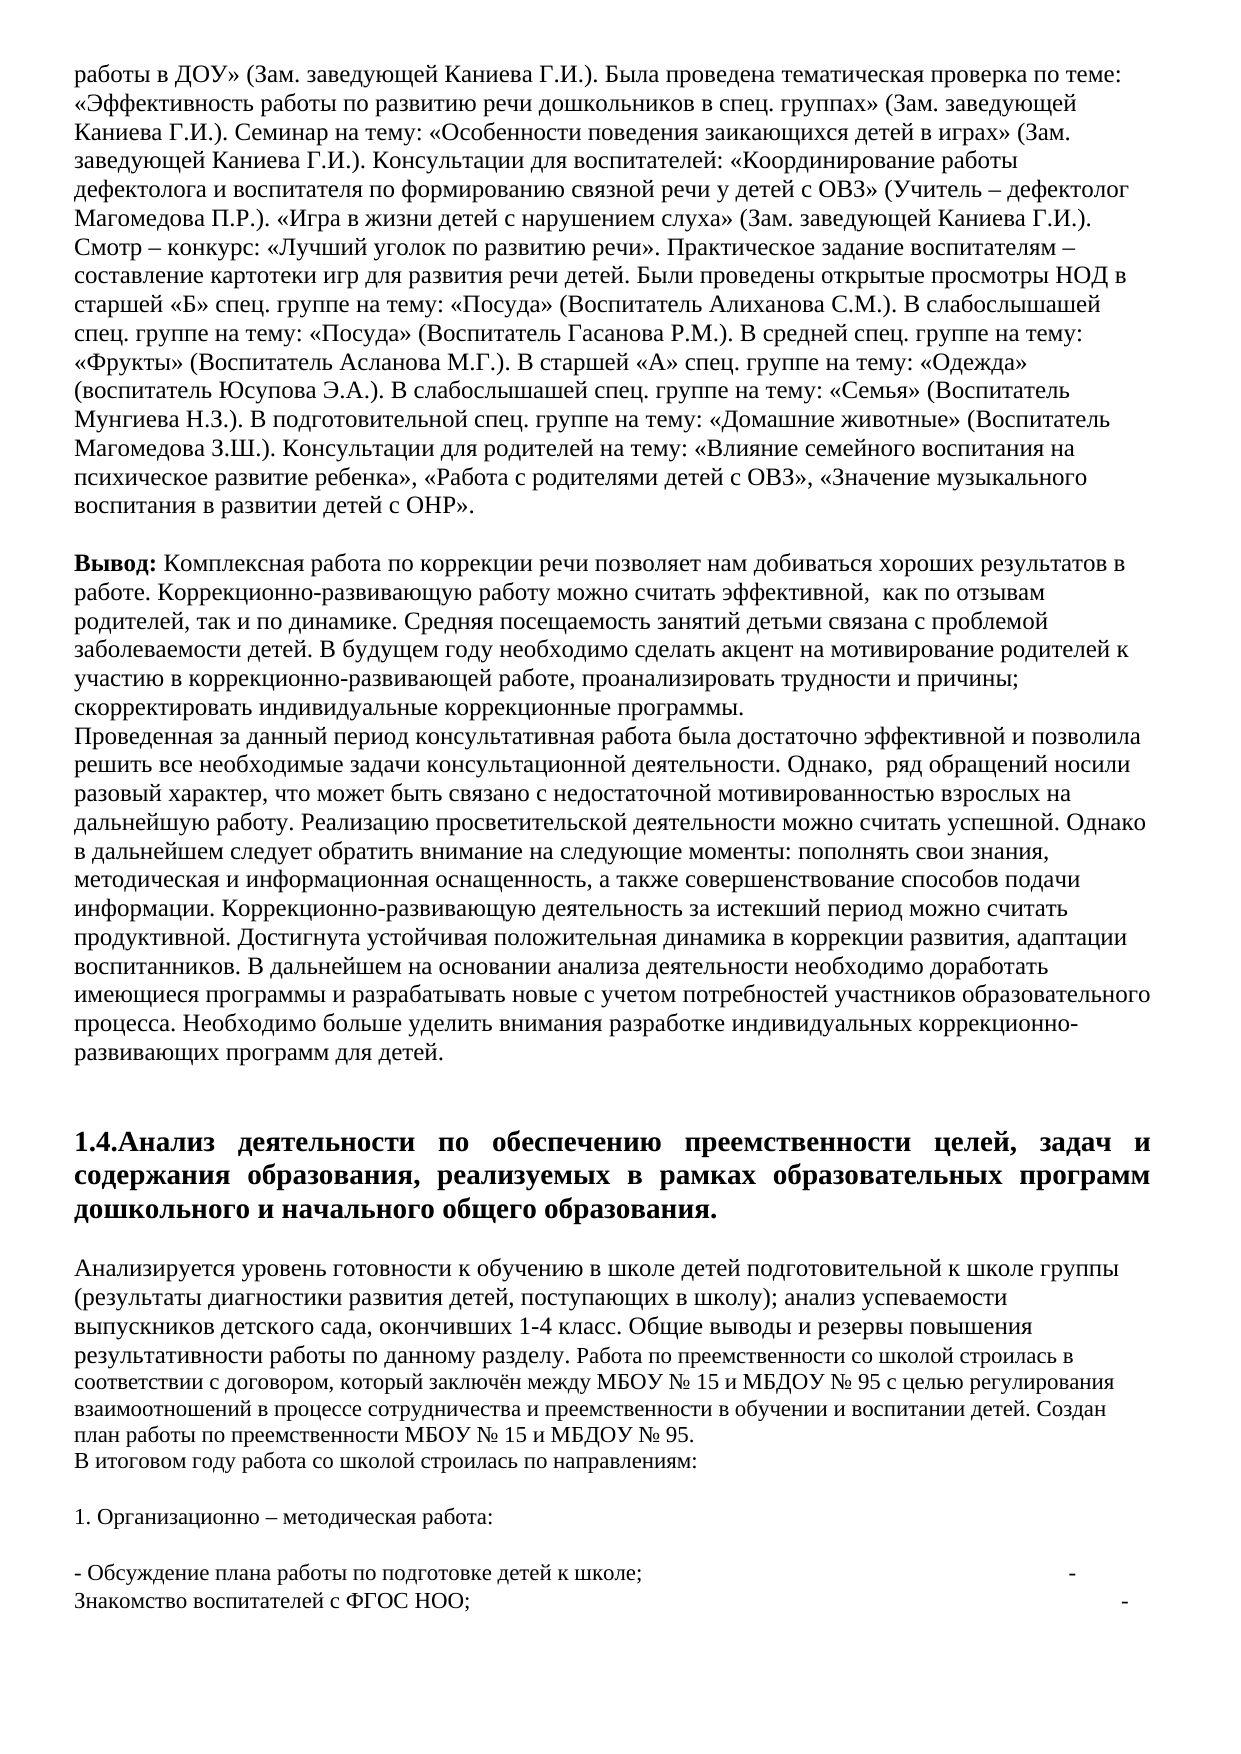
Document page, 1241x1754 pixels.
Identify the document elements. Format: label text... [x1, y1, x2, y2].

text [74, 59, 1152, 519]
text Анализируется уровень готовности к обучению в школе детей подготовительной к школе группы (результаты диагностики развития детей, поступающих в школу); анализ успеваемости выпускников детского сада, окончивших 1-4 класс. Общие выводы и резервы повышения результативности работы по данному разделу. Работа по преемственности со школой строилась в соответствии с договором, который заключён между МБОУ № 15 и МБДОУ № 95 с целью регулирования взаимоотношений в процессе сотрудничества и преемственности в обучении и воспитании детей. Создан план работы по преемственности МБОУ № 15 и МБДОУ № 95. В итоговом году работа со школой строилась по направлениям: [74, 1253, 1152, 1474]
text 1.4.Анализ деятельности по обеспечению преемственности целей, задач и содержания образования, реализуемых в рамках образовательных программ дошкольного и начального общего образования. [74, 1124, 1152, 1224]
text 1. Организационно – методическая работа: [74, 1503, 1152, 1529]
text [74, 1558, 1152, 1614]
text Вывод: Комплексная работа по коррекции речи позволяет нам добиваться хороших результатов в работе. Коррекционно-развивающую работу можно считать эффективной, как по отзывам родителей, так и по динамике. Средняя посещаемость занятий детьми связана с проблемой заболеваемости детей. В будущем году необходимо сделать акцент на мотивирование родителей к участию в коррекционно-развивающей работе, проанализировать трудности и причины; скорректировать индивидуальные коррекционные программы. Проведенная за данный период консультативная работа была достаточно эффективной и позволила решить все необходимые задачи консультационной деятельности. Однако, ряд обращений носили разовый характер, что может быть связано с недостаточной мотивированностью взрослых на дальнейшую работу. Реализацию просветительской деятельности можно считать успешной. Однако в дальнейшем следует обратить внимание на следующие моменты: пополнять свои знания, методическая и информационная оснащенность, а также совершенствование способов подачи информации. Коррекционно-развивающую деятельность за истекший период можно считать продуктивной. Достигнута устойчивая положительная динамика в коррекции развития, адаптации воспитанников. В дальнейшем на основании анализа деятельности необходимо доработать имеющиеся программы и разрабатывать новые с учетом потребностей участников образовательного процесса. Необходимо больше уделить внимания разработке индивидуальных коррекционно-развивающих программ для детей. [74, 548, 1152, 1066]
